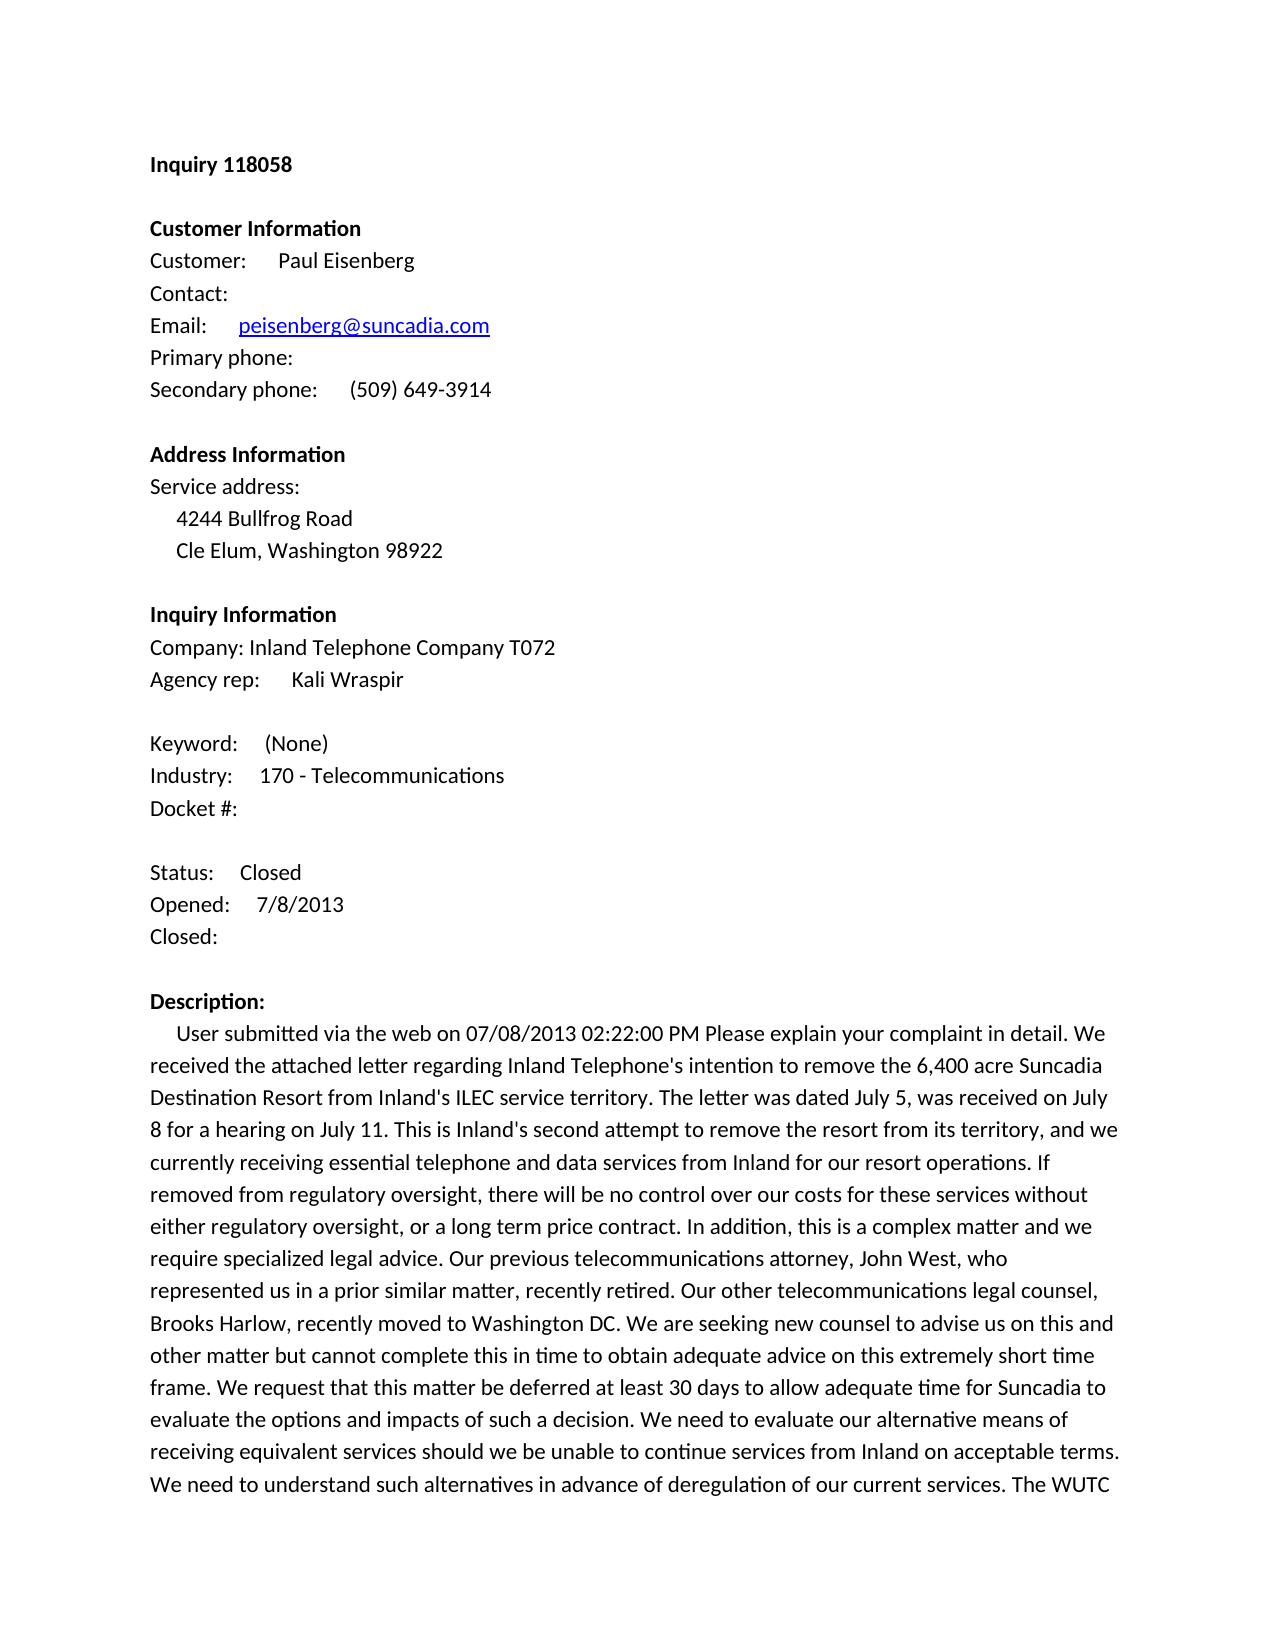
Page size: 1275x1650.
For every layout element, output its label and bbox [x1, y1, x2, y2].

text [150, 150, 1125, 1498]
